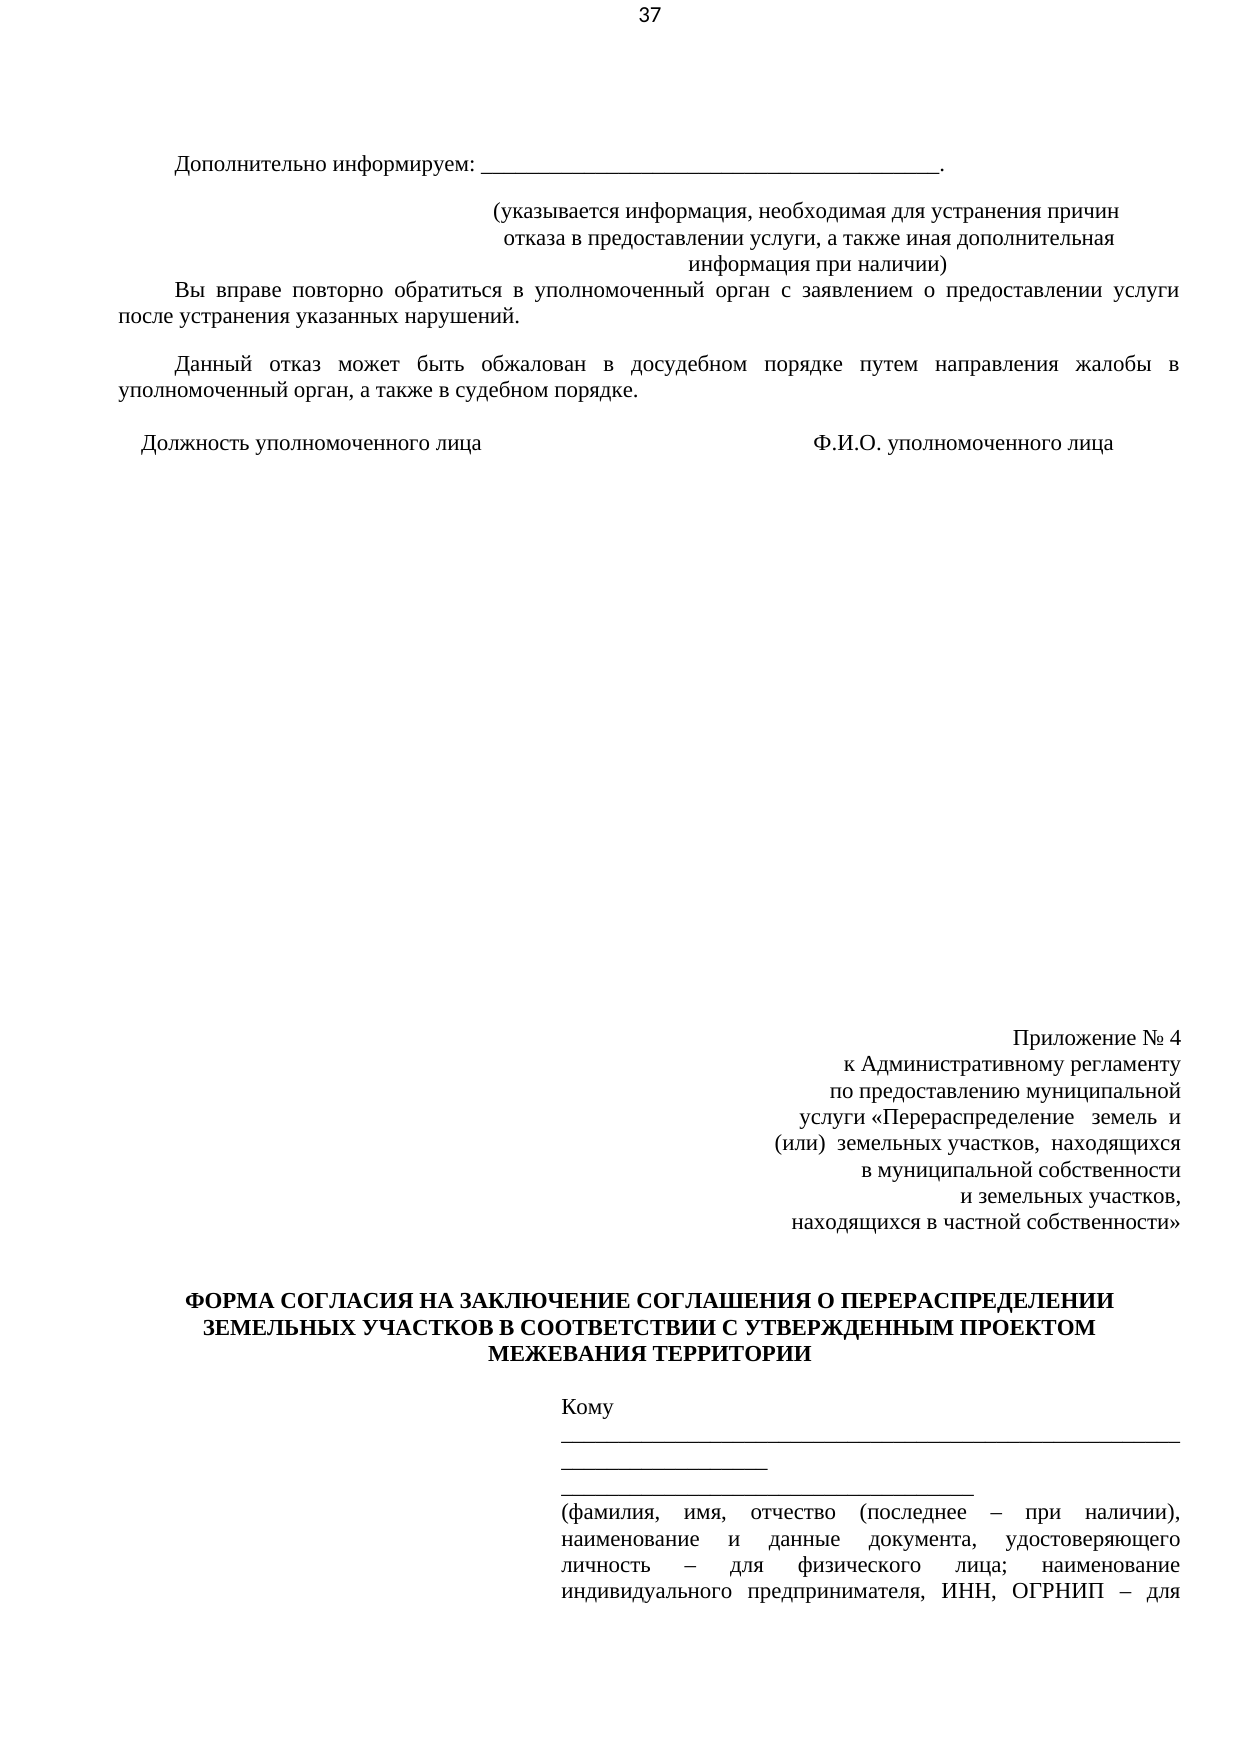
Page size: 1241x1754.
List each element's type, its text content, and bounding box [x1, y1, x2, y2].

text ЗЕМЕЛЬНЫХ УЧАСТКОВ В СООТВЕТСТВИИ С УТВЕРЖДЕННЫМ ПРОЕКТОМ [118, 1314, 1181, 1340]
text находящихся в частной собственности» [118, 1208, 1181, 1235]
text к Административному регламенту [118, 1050, 1181, 1077]
text (указывается информация, необходимая для устранения причин [118, 197, 1181, 223]
text Дополнительно информируем: ________________________________________. [118, 150, 1181, 176]
text ФОРМА СОГЛАСИЯ НА ЗАКЛЮЧЕНИЕ СОГЛАШЕНИЯ О ПЕРЕРАСПРЕДЕЛЕНИИ [118, 1287, 1181, 1314]
text услуги «Перераспределение земель и [118, 1103, 1181, 1129]
text отказа в предоставлении услуги, а также иная дополнительная [118, 223, 1181, 250]
text Должность уполномоченного лица Ф.И.О. уполномоченного лица [118, 429, 1181, 455]
text Данный отказ может быть обжалован в досудебном порядке путем направления жалобы в уполномоченный орган, а также в судебном порядке. [118, 350, 1181, 402]
text ____________________________________ [561, 1472, 1181, 1498]
text Приложение № 4 [118, 1024, 1181, 1050]
text и земельных участков, [118, 1182, 1181, 1208]
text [561, 1498, 1181, 1604]
text в муниципальной собственности [118, 1156, 1181, 1182]
text Вы вправе повторно обратиться в уполномоченный орган с заявлением о предоставлении услуги после устранения указанных нарушений. [118, 276, 1181, 329]
text МЕЖЕВАНИЯ ТЕРРИТОРИИ [118, 1340, 1181, 1367]
text (или) земельных участков, находящихся [118, 1129, 1181, 1156]
text информация при наличии) [118, 250, 1181, 276]
text по предоставлению муниципальной [118, 1077, 1181, 1103]
text Кому ________________________________________________________________________ [561, 1393, 1181, 1472]
